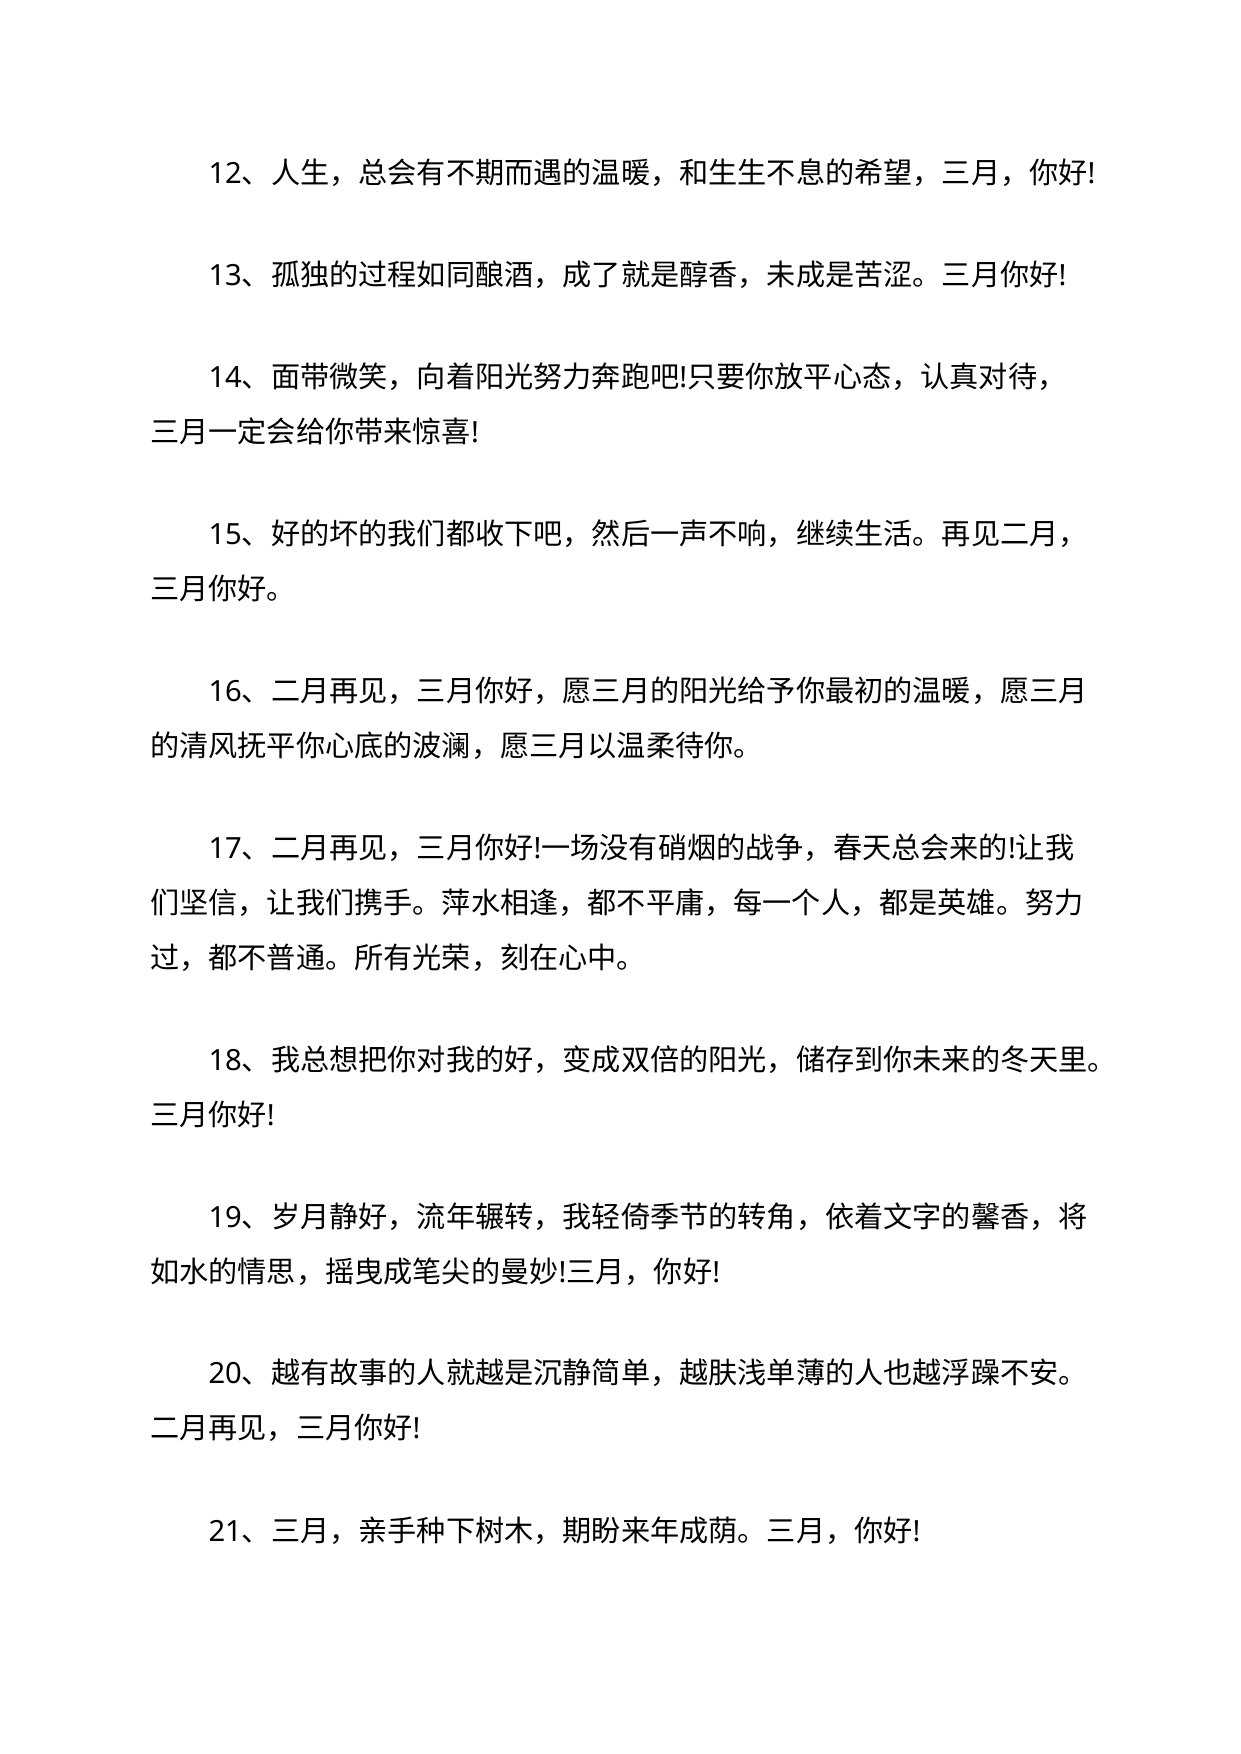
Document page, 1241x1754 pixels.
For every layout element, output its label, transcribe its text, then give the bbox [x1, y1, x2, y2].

text 17、二月再见，三月你好!一场没有硝烟的战争，春天总会来的!让我们坚信，让我们携手。萍水相逢，都不平庸，每一个人，都是英雄。努力过，都不普通。所有光荣，刻在心中。 [150, 824, 1090, 977]
text 18、我总想把你对我的好，变成双倍的阳光，储存到你未来的冬天里。三月你好! [150, 1036, 1090, 1133]
text 16、二月再见，三月你好，愿三月的阳光给予你最初的温暖，愿三月的清风抚平你心底的波澜，愿三月以温柔待你。 [150, 668, 1090, 765]
text 21、三月，亲手种下树木，期盼来年成荫。三月，你好! [150, 1507, 1090, 1549]
text 15、好的坏的我们都收下吧，然后一声不响，继续生活。再见二月，三月你好。 [150, 511, 1090, 608]
text 19、岁月静好，流年辗转，我轻倚季节的转角，依着文字的馨香，将如水的情思，摇曳成笔尖的曼妙!三月，你好! [150, 1193, 1090, 1291]
text 12、人生，总会有不期而遇的温暖，和生生不息的希望，三月，你好! [150, 150, 1090, 192]
text 13、孤独的过程如同酿酒，成了就是醇香，未成是苦涩。三月你好! [150, 252, 1090, 294]
text 20、越有故事的人就越是沉静简单，越肤浅单薄的人也越浮躁不安。二月再见，三月你好! [150, 1350, 1090, 1447]
text 14、面带微笑，向着阳光努力奔跑吧!只要你放平心态，认真对待，三月一定会给你带来惊喜! [150, 354, 1090, 451]
